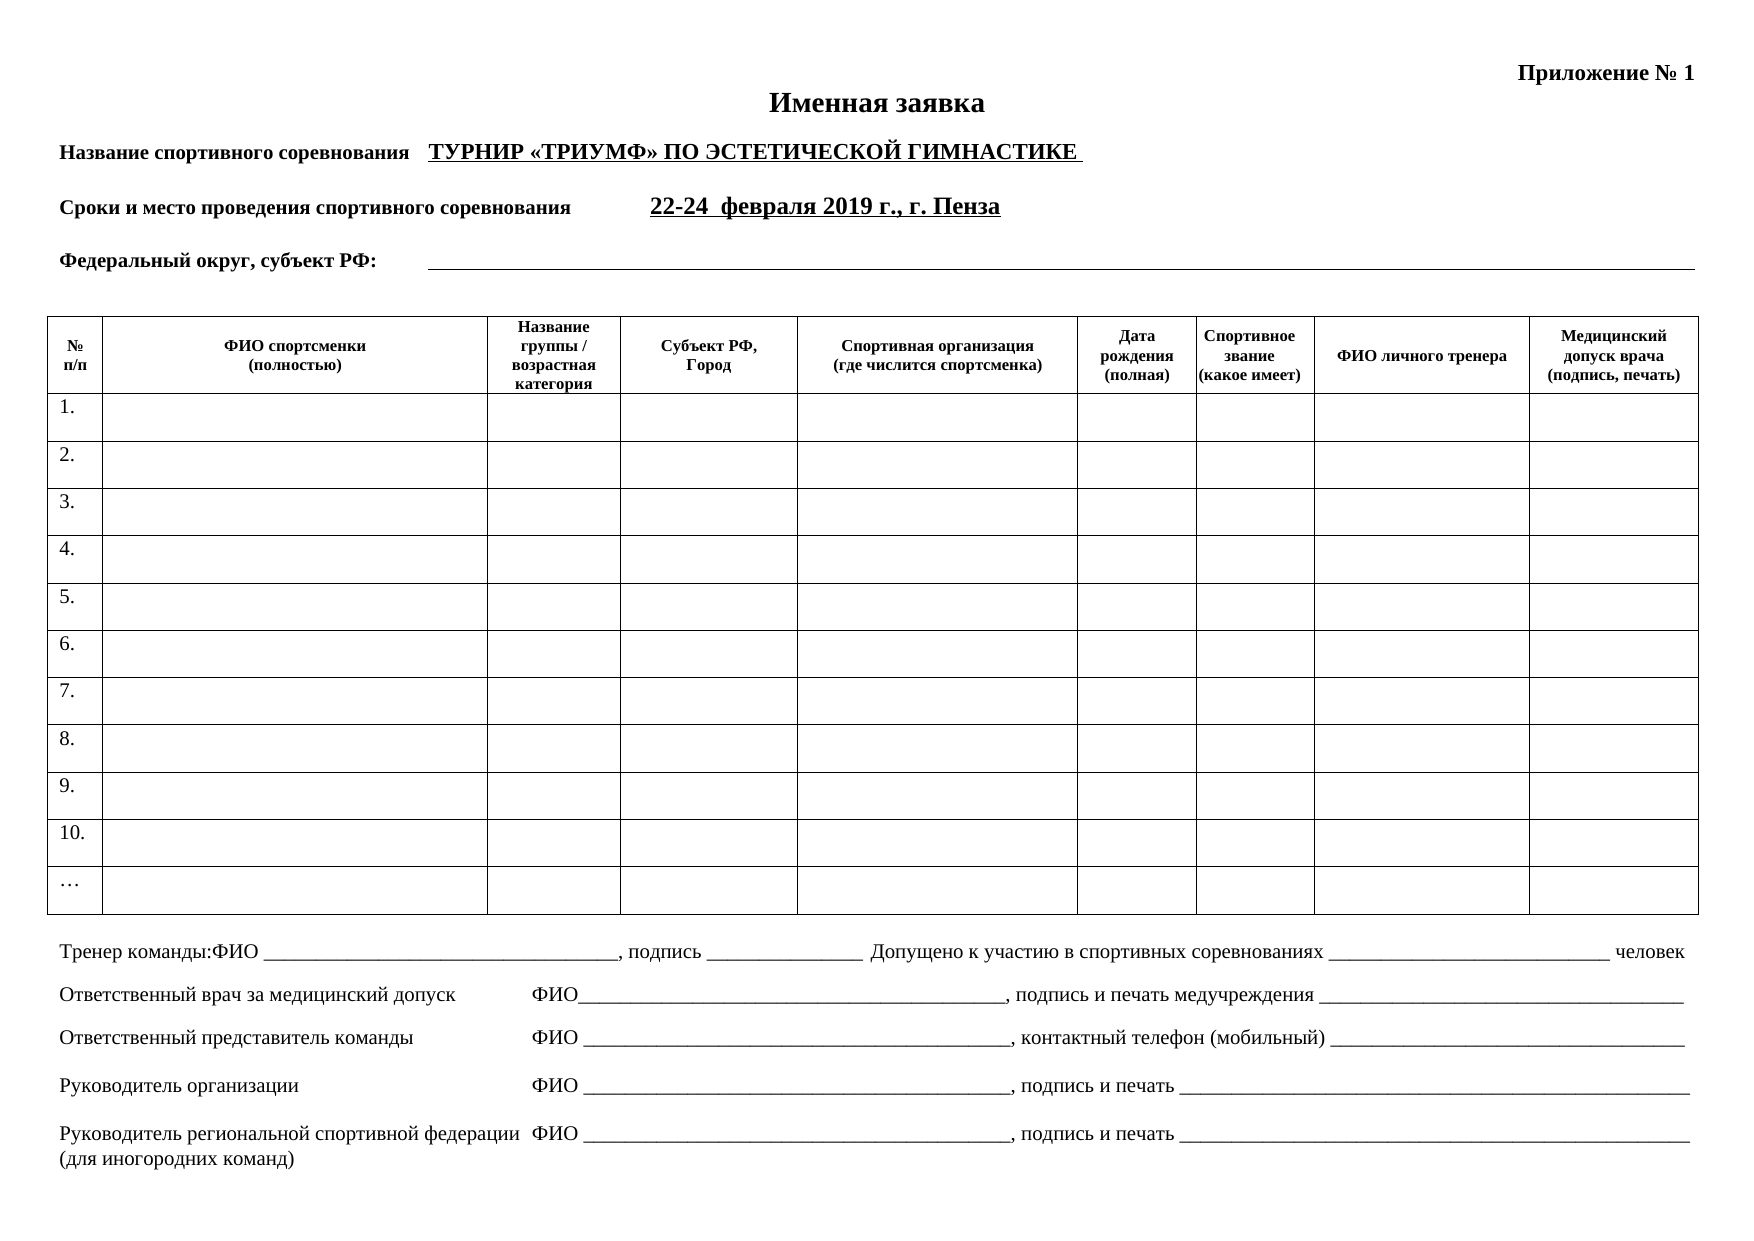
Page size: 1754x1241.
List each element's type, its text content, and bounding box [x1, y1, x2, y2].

table_cell [798, 678, 1077, 724]
table_cell 2. [48, 442, 102, 488]
table_cell 7. [48, 678, 102, 724]
table_cell [798, 820, 1077, 866]
table_cell [488, 678, 620, 724]
table_cell [798, 631, 1077, 677]
text Руководитель региональной спортивной федерации ФИО _________________________________________, подпись и печать _________________________________________________ [59, 1121, 1695, 1145]
table_cell [488, 584, 620, 630]
table_cell [621, 678, 797, 724]
table_header Субъект РФ, Город [621, 317, 797, 393]
text Название спортивного соревнования ТУРНИР «ТРИУМФ» ПО ЭСТЕТИЧЕСКОЙ ГИМНАСТИКЕ [59, 138, 1695, 164]
table_cell [1315, 489, 1529, 535]
table_cell [798, 394, 1077, 441]
table_cell [1530, 820, 1698, 866]
table_cell [1197, 631, 1314, 677]
table_cell [103, 725, 487, 772]
table_cell [1315, 867, 1529, 913]
text Именная заявка [59, 85, 1695, 119]
table_cell [798, 725, 1077, 772]
table_cell [621, 536, 797, 582]
table_cell 5. [48, 584, 102, 630]
table_cell [103, 631, 487, 677]
table_cell [621, 442, 797, 488]
table_cell [1078, 773, 1196, 819]
table_cell 8. [48, 725, 102, 772]
table_cell [621, 394, 797, 441]
table_cell [1530, 867, 1698, 913]
table_cell [1078, 631, 1196, 677]
table_cell [1078, 536, 1196, 582]
table_cell [1078, 489, 1196, 535]
table_cell [1197, 394, 1314, 441]
text Руководитель организации ФИО _________________________________________, подпись и печать _________________________________________________ [59, 1073, 1695, 1097]
table_cell [1078, 584, 1196, 630]
table_cell 1. [48, 394, 102, 441]
table_cell [1530, 631, 1698, 677]
table_cell [1078, 442, 1196, 488]
table_cell [488, 820, 620, 866]
table_cell [621, 631, 797, 677]
table_cell [1530, 725, 1698, 772]
table_header Спортивная организация (где числится спортсменка) [798, 317, 1077, 393]
table_header ФИО спортсменки (полностью) [103, 317, 487, 393]
text Приложение № 1 [59, 59, 1695, 85]
table_cell [1315, 394, 1529, 441]
table_cell [1078, 820, 1196, 866]
table_cell [1315, 442, 1529, 488]
text Сроки и место проведения спортивного соревнования 22-24 февраля 2019 г., г. Пенза [59, 191, 1695, 219]
text Ответственный врач за медицинский допуск ФИО_________________________________________, подпись и печать медучреждения ___________________________________ [59, 982, 1695, 1006]
table_cell [1078, 394, 1196, 441]
table_header Название группы / возрастная категория [488, 317, 620, 393]
table_cell [1078, 678, 1196, 724]
table_cell [488, 631, 620, 677]
table_cell [1197, 584, 1314, 630]
table_header Дата рождения (полная) [1078, 317, 1196, 393]
table_cell [103, 442, 487, 488]
table_cell [1530, 773, 1698, 819]
table_cell 6. [48, 631, 102, 677]
table_cell [798, 442, 1077, 488]
table_cell [621, 773, 797, 819]
table_cell [621, 820, 797, 866]
table_cell [1530, 584, 1698, 630]
table_cell [1315, 536, 1529, 582]
table_cell [1315, 631, 1529, 677]
table_cell [488, 442, 620, 488]
table_cell [1530, 678, 1698, 724]
table_cell [621, 584, 797, 630]
table_cell [1197, 725, 1314, 772]
table_cell 3. [48, 489, 102, 535]
table_cell [1078, 725, 1196, 772]
table_cell [103, 489, 487, 535]
table_cell [1315, 820, 1529, 866]
table_cell [798, 773, 1077, 819]
table_cell [103, 678, 487, 724]
table_cell [1530, 394, 1698, 441]
table_cell [1530, 489, 1698, 535]
table_cell [488, 536, 620, 582]
table_cell [103, 867, 487, 913]
table_cell [1197, 442, 1314, 488]
table_cell [1315, 773, 1529, 819]
table_cell [1315, 584, 1529, 630]
table_cell … [48, 867, 102, 913]
table_cell [1197, 773, 1314, 819]
table_cell [488, 394, 620, 441]
table_cell [621, 867, 797, 913]
table_cell [798, 584, 1077, 630]
table_cell [798, 867, 1077, 913]
table_cell [488, 489, 620, 535]
table_cell [488, 867, 620, 913]
text Ответственный представитель команды ФИО _________________________________________, контактный телефон (мобильный) __________________________________ [59, 1025, 1695, 1049]
table_cell [798, 489, 1077, 535]
table_cell [103, 536, 487, 582]
table_cell [1530, 442, 1698, 488]
table_cell [798, 536, 1077, 582]
table_cell [1315, 725, 1529, 772]
table_cell [1530, 536, 1698, 582]
text Тренер команды:ФИО __________________________________, подпись _______________ Допущено к участию в спортивных соревнованиях ___________________________ человек [59, 939, 1695, 963]
table_header ФИО личного тренера [1315, 317, 1529, 393]
table_cell [103, 773, 487, 819]
table_cell [1197, 820, 1314, 866]
table_header Медицинский допуск врача (подпись, печать) [1530, 317, 1698, 393]
table_header № п/п [48, 317, 102, 393]
table_cell [1078, 867, 1196, 913]
text Федеральный округ, субъект РФ: [59, 248, 1695, 272]
table_cell [488, 773, 620, 819]
table_cell 9. [48, 773, 102, 819]
table_cell [621, 725, 797, 772]
text (для иногородних команд) [59, 1145, 1695, 1169]
table_cell [103, 820, 487, 866]
table_header Спортивное звание (какое имеет) [1197, 317, 1314, 393]
table_cell [1197, 536, 1314, 582]
table_cell [1197, 867, 1314, 913]
table_cell [103, 584, 487, 630]
table_cell [103, 394, 487, 441]
table_cell [488, 725, 620, 772]
table_cell [1197, 678, 1314, 724]
table_cell 10. [48, 820, 102, 866]
table_cell [1315, 678, 1529, 724]
table_cell [1197, 489, 1314, 535]
table_cell 4. [48, 536, 102, 582]
table_cell [621, 489, 797, 535]
